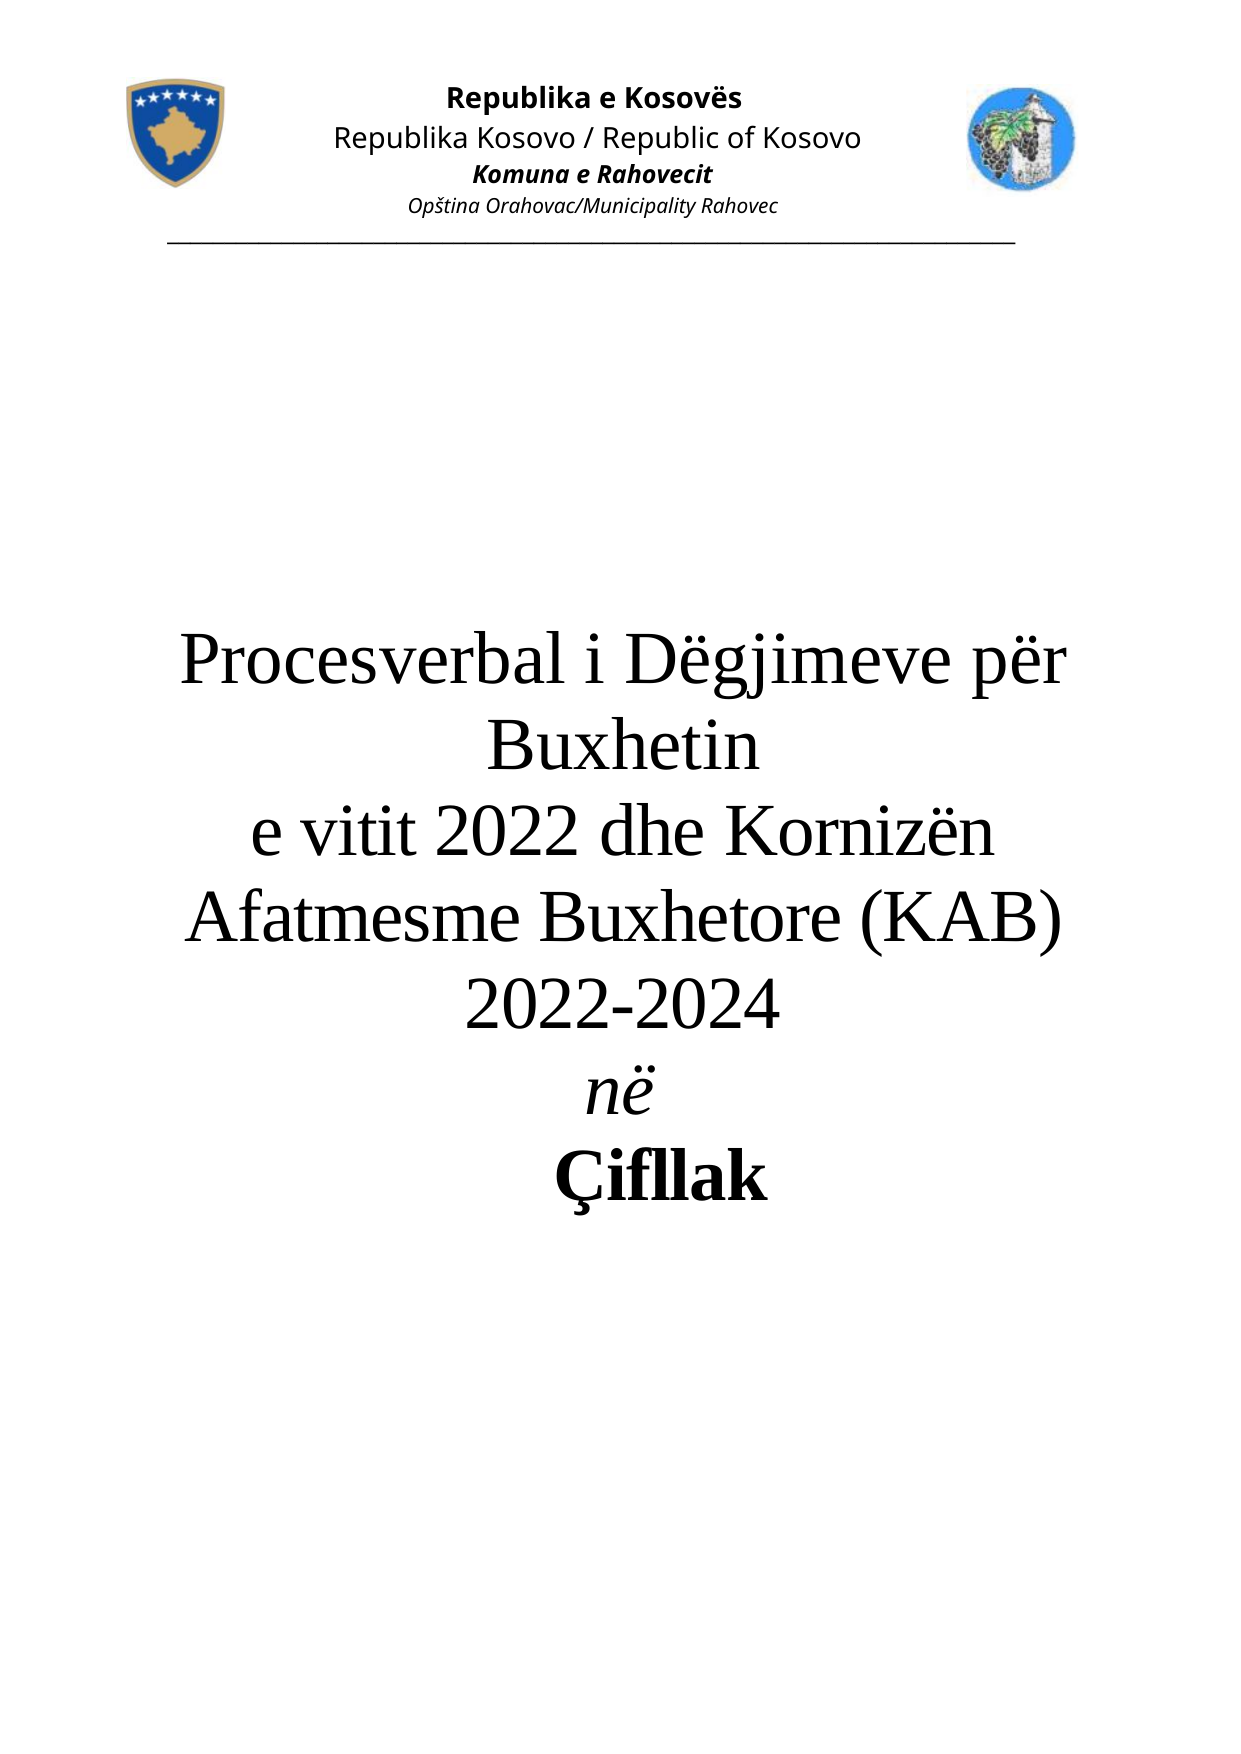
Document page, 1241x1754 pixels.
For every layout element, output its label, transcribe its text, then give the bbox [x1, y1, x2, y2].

picture [126, 77, 226, 189]
picture [966, 84, 1079, 197]
title Çifllak [178, 1130, 1144, 1217]
title në [103, 1044, 1144, 1130]
text Procesverbal i Dëgjimeve për Buxhetin [103, 613, 1144, 785]
title e vitit 2022 dhe Kornizën Afatmesme Buxhetore (KAB) 2022-2024 [103, 785, 1144, 1044]
